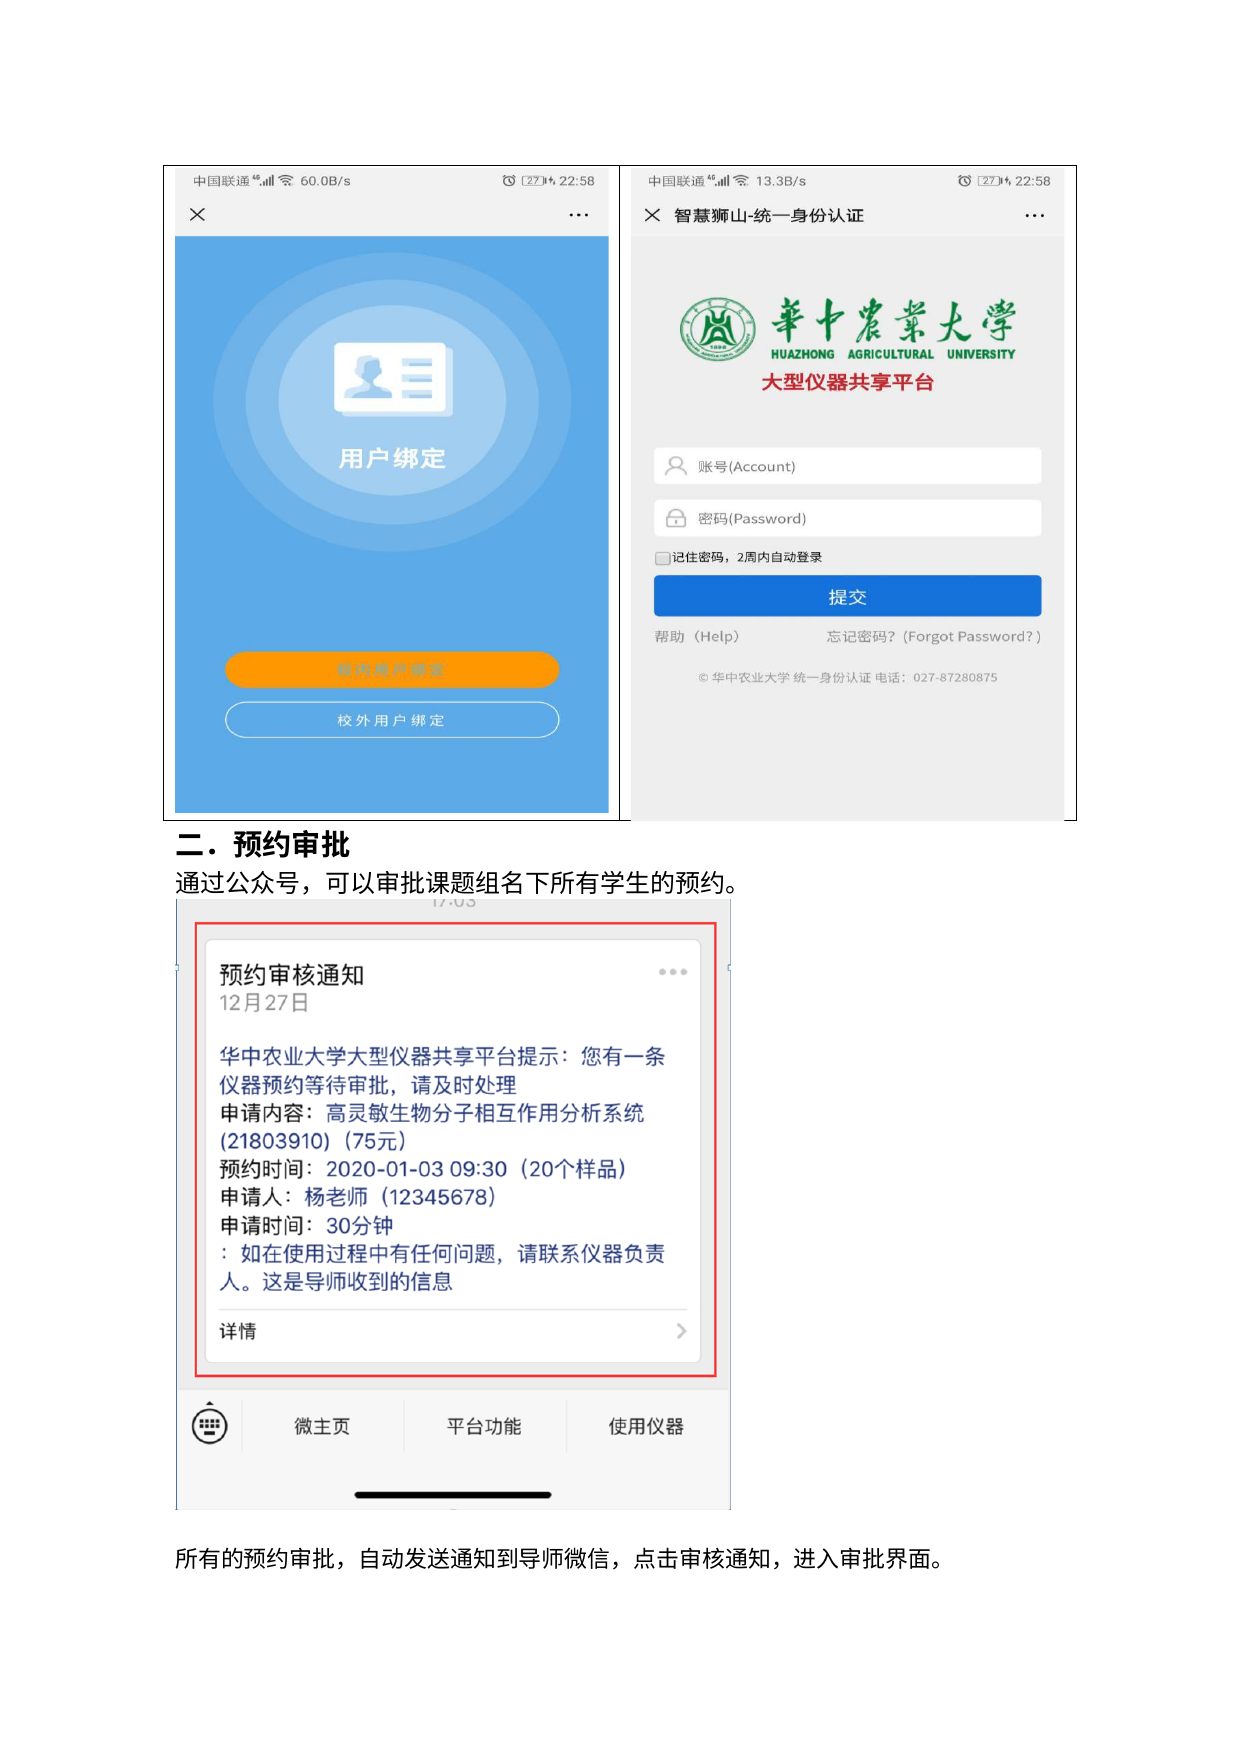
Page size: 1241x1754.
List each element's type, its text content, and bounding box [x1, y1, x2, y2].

text 所有的预约审批，自动发送通知到导师微信，点击审核通知，进入审批界面。 [175, 1510, 1065, 1574]
picture [175, 168, 609, 813]
picture [630, 168, 1065, 821]
table_cell [164, 166, 619, 820]
picture [175, 899, 731, 1510]
subtitle 预约审批 [175, 821, 1065, 863]
table_cell [620, 166, 1076, 820]
